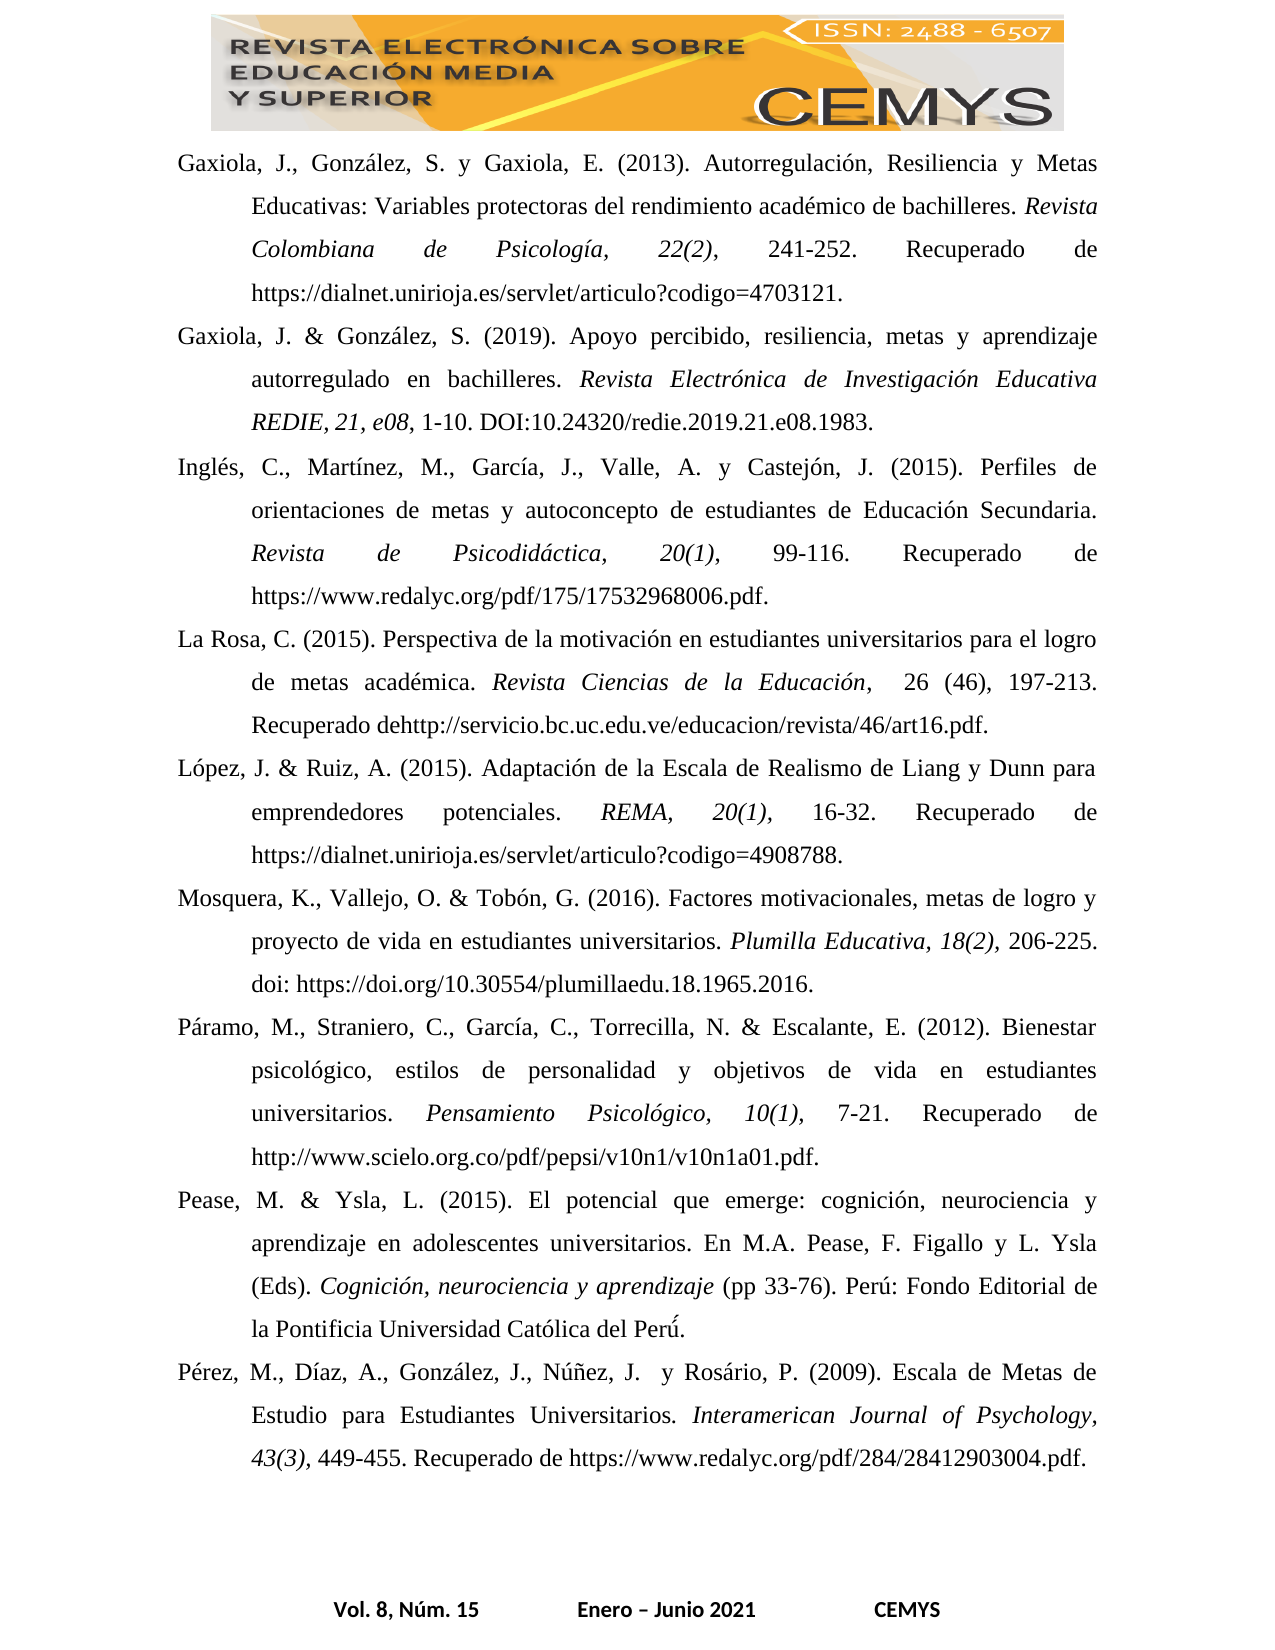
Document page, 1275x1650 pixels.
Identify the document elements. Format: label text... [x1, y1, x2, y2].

text Gaxiola, J., González, S. y Gaxiola, E. (2013). Autorregulación, Resiliencia y Metas Educativas: Variables protectoras del rendimiento académico de bachilleres. Revista Colombiana de Psicología, 22(2), 241-252. Recuperado de https://dialnet.unirioja.es/servlet/articulo?codigo=4703121. [177, 148, 1098, 307]
text López, J. & Ruiz, A. (2015). Adaptación de la Escala de Realismo de Liang y Dunn para emprendedores potenciales. REMA, 20(1), 16-32. Recuperado de https://dialnet.unirioja.es/servlet/articulo?codigo=4908788. [177, 753, 1098, 868]
picture [211, 14, 1064, 131]
text Pease, M. & Ysla, L. (2015). El potencial que emerge: cognición, neurociencia y aprendizaje en adolescentes universitarios. En M.A. Pease, F. Figallo y L. Ysla (Eds). Cognición, neurociencia y aprendizaje (pp 33-76). Perú: Fondo Editorial de la Pontificia Universidad Católica del Perú́. [177, 1185, 1098, 1343]
text La Rosa, C. (2015). Perspectiva de la motivación en estudiantes universitarios para el logro de metas académica. Revista Ciencias de la Educación, 26 (46), 197-213. Recuperado dehttp://servicio.bc.uc.edu.ve/educacion/revista/46/art16.pdf. [177, 624, 1098, 739]
text Mosquera, K., Vallejo, O. & Tobón, G. (2016). Factores motivacionales, metas de logro y proyecto de vida en estudiantes universitarios. Plumilla Educativa, 18(2), 206-225. doi: https://doi.org/10.30554/plumillaedu.18.1965.2016. [177, 883, 1098, 998]
text Páramo, M., Straniero, C., García, C., Torrecilla, N. & Escalante, E. (2012). Bienestar psicológico, estilos de personalidad y objetivos de vida en estudiantes universitarios. Pensamiento Psicológico, 10(1), 7-21. Recuperado de http://www.scielo.org.co/pdf/pepsi/v10n1/v10n1a01.pdf. [177, 1012, 1098, 1170]
text Gaxiola, J. & González, S. (2019). Apoyo percibido, resiliencia, metas y aprendizaje autorregulado en bachilleres. Revista Electrónica de Investigación Educativa REDIE, 21, e08, 1-10. DOI:10.24320/redie.2019.21.e08.1983. [177, 321, 1098, 437]
text Pérez, M., Díaz, A., González, J., Núñez, J. y Rosário, P. (2009). Escala de Metas de Estudio para Estudiantes Universitarios. Interamerican Journal of Psychology, 43(3), 449-455. Recuperado de https://www.redalyc.org/pdf/284/28412903004.pdf. [177, 1357, 1098, 1472]
text Inglés, C., Martínez, M., García, J., Valle, A. y Castejón, J. (2015). Perfiles de orientaciones de metas y autoconcepto de estudiantes de Educación Secundaria. Revista de Psicodidáctica, 20(1), 99-116. Recuperado de https://www.redalyc.org/pdf/175/17532968006.pdf. [177, 452, 1098, 610]
